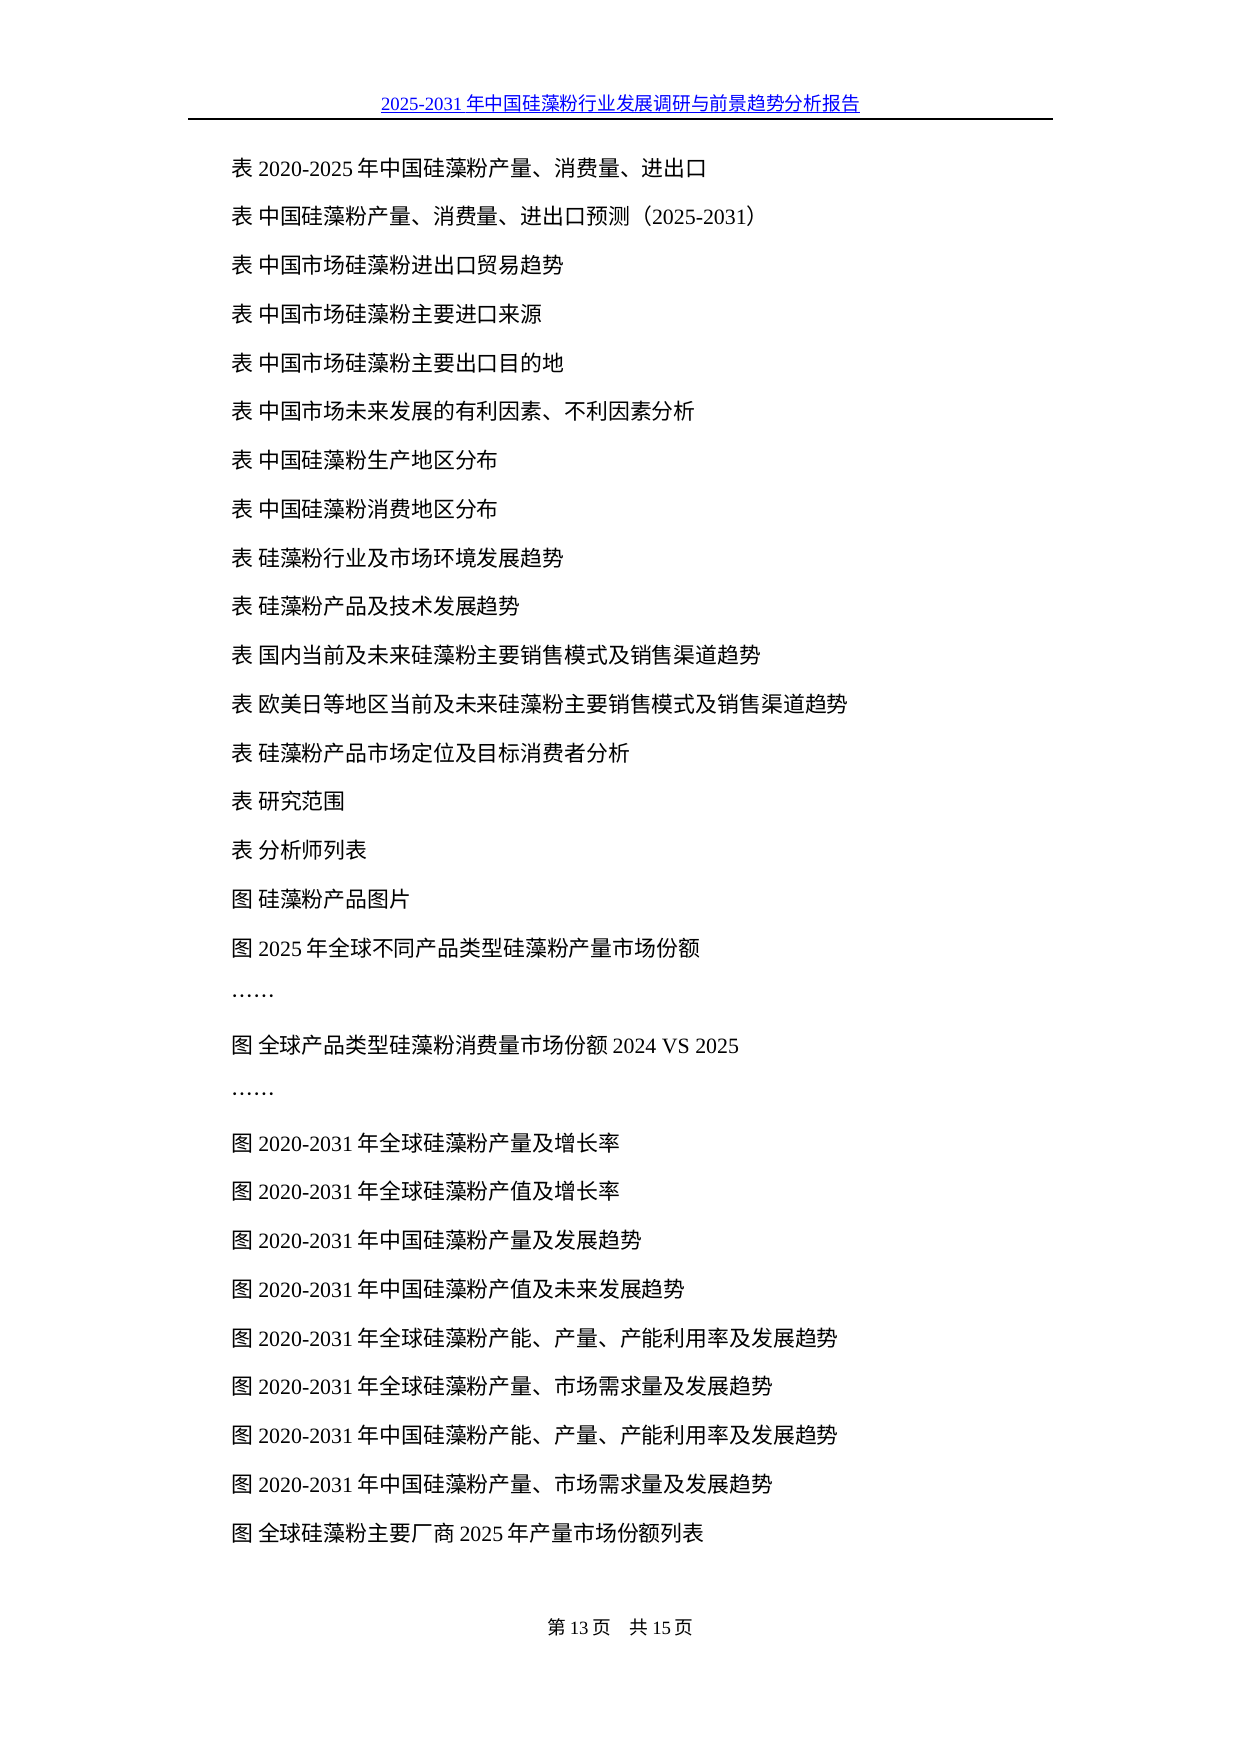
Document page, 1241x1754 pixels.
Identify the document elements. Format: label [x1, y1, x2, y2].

text [187, 150, 1053, 1548]
